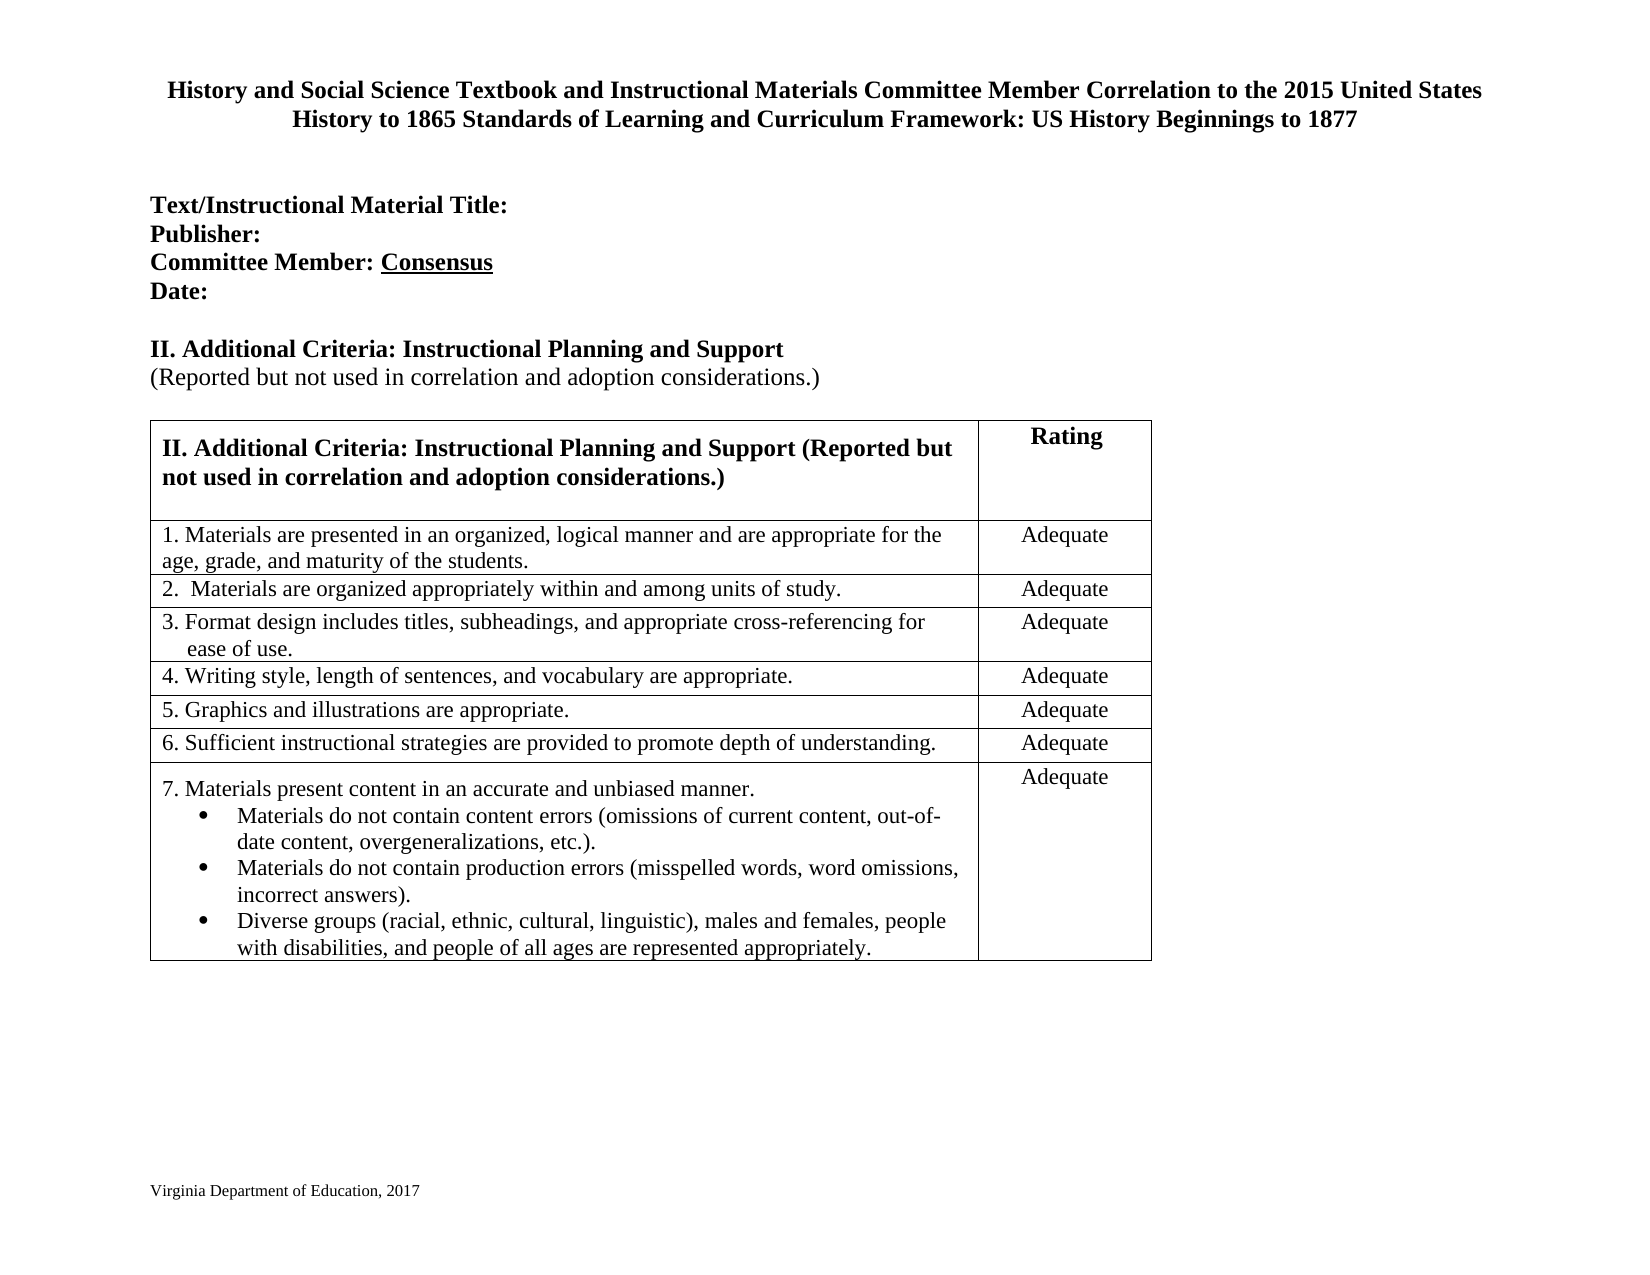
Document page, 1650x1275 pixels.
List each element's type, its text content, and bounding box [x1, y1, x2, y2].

table_header Rating [979, 421, 1151, 520]
table_header II. Additional Criteria: Instructional Planning and Support (Reported but not used in correlation and adoption considerations.) [151, 421, 978, 520]
table_cell 5. Graphics and illustrations are appropriate. [151, 696, 978, 728]
table_cell 3. Format design includes titles, subheadings, and appropriate cross-referencing for ease of use. [151, 608, 978, 661]
table_cell Adequate [979, 521, 1151, 573]
table_cell 1. Materials are presented in an organized, logical manner and are appropriate for the age, grade, and maturity of the students. [151, 521, 978, 573]
table_cell 6. Sufficient instructional strategies are provided to promote depth of understanding. [151, 729, 978, 762]
table_cell Adequate [979, 662, 1151, 694]
table_cell 7. Materials present content in an accurate and unbiased manner. Materials do not contain content errors (omissions of current content, out-of-date content, overgeneralizations, etc.). Materials do not contain production errors (misspelled words, word omissions, incorrect answers). Diverse groups (racial, ethnic, cultural, linguistic), males and females, people with disabilities, and people of all ages are represented appropriately. [151, 763, 978, 960]
table_cell Adequate [979, 608, 1151, 661]
table_cell Adequate [979, 763, 1151, 960]
table_cell Adequate [979, 729, 1151, 762]
subtitle II. Additional Criteria: Instructional Planning and Support [150, 334, 1500, 362]
table_cell 2. Materials are organized appropriately within and among units of study. [151, 575, 978, 607]
table_cell Adequate [979, 696, 1151, 728]
text (Reported but not used in correlation and adoption considerations.) [150, 362, 1500, 391]
table_cell 4. Writing style, length of sentences, and vocabulary are appropriate. [151, 662, 978, 694]
table_cell Adequate [979, 575, 1151, 607]
